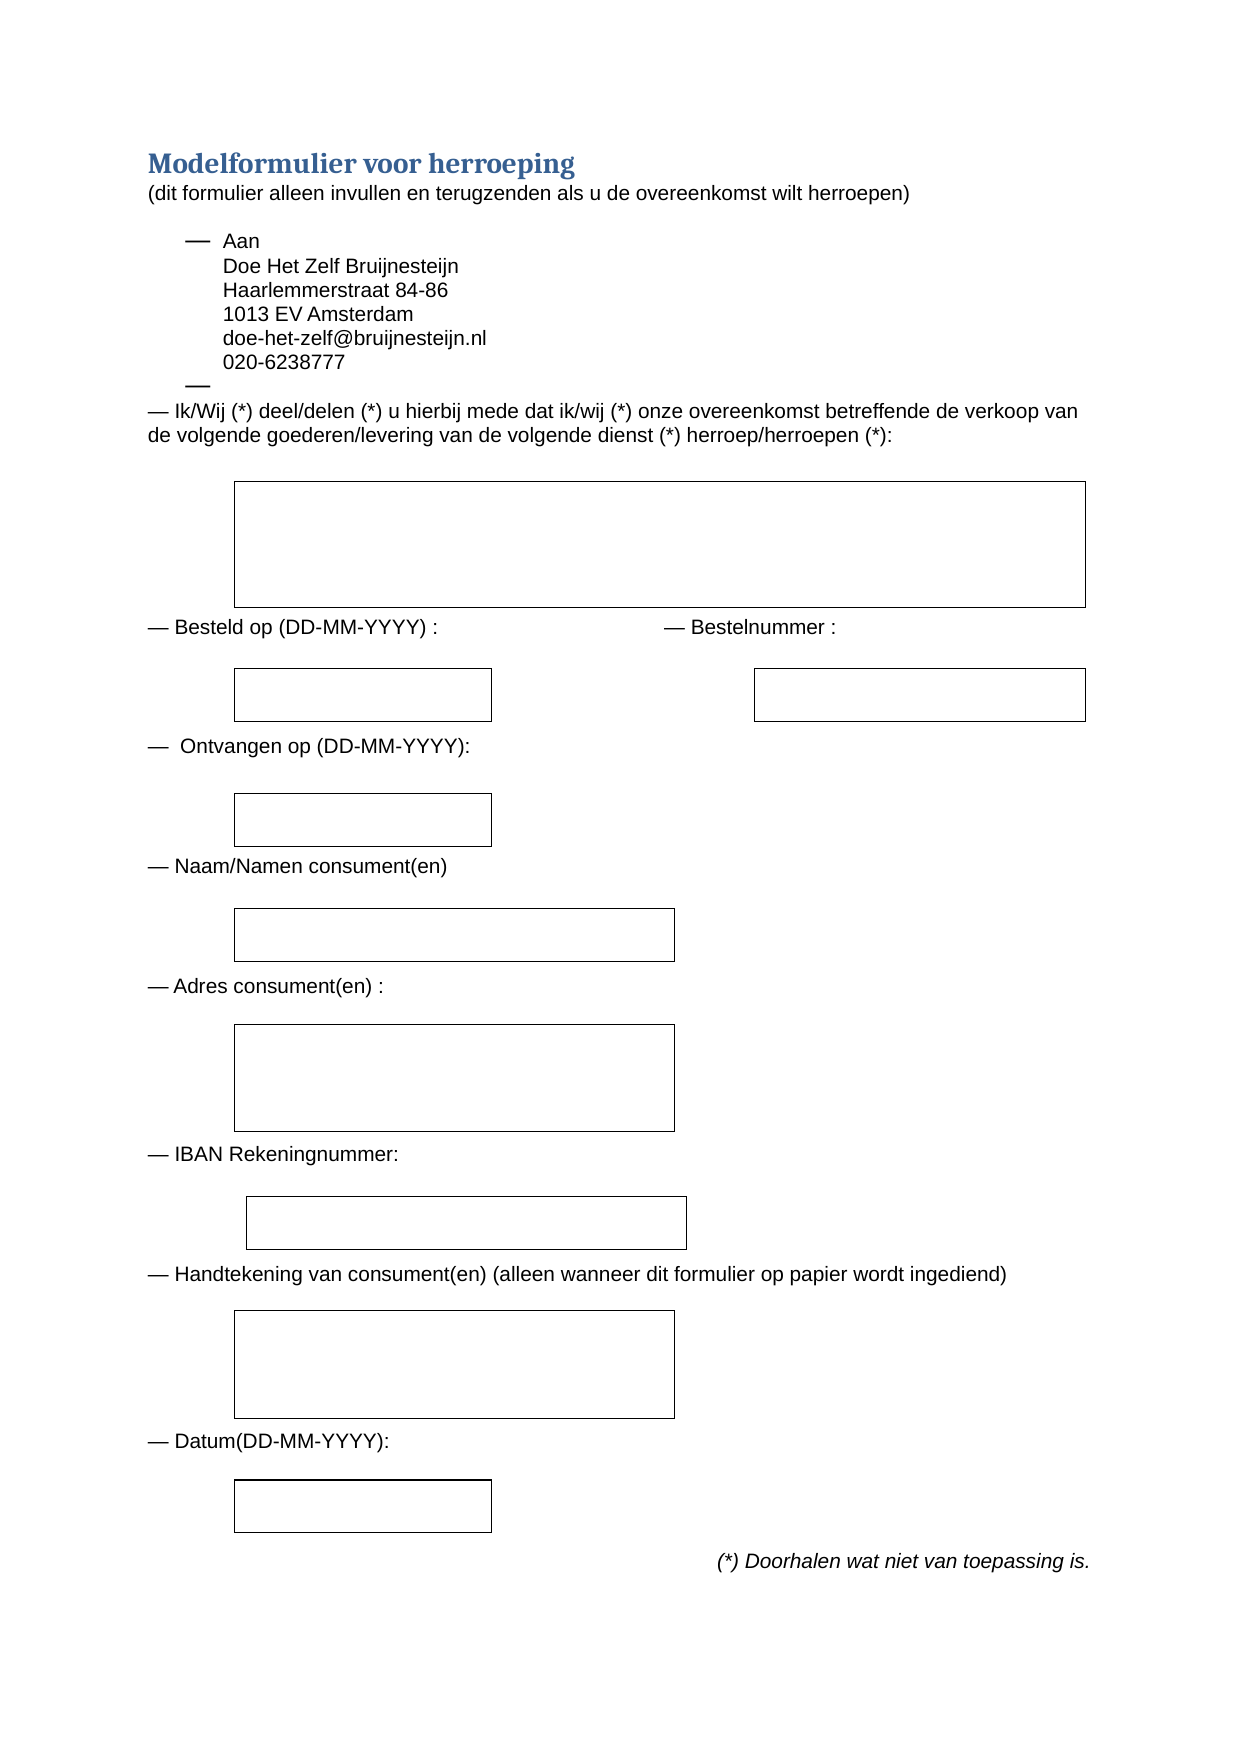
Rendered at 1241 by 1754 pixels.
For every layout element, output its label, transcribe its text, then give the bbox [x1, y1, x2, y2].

text — Naam/Namen consument(en) [148, 854, 1093, 878]
text — Handtekening van consument(en) (alleen wanneer dit formulier op papier wordt ingediend) [148, 1261, 1093, 1285]
text — Adres consument(en) : [148, 974, 1093, 998]
text — Datum(DD-MM-YYYY): [148, 1429, 1093, 1453]
text — Ik/Wij (*) deel/delen (*) u hierbij mede dat ik/wij (*) onze overeenkomst betreffende de verkoop van de volgende goederen/levering van de volgende dienst (*) herroep/herroepen (*): [148, 399, 1093, 447]
text — Ontvangen op (DD-MM-YYYY): [148, 734, 1093, 758]
list Aan Doe Het Zelf Bruijnesteijn Haarlemmerstraat 84-86 1013 EV Amsterdam doe-het-zelf@bruijnesteijn.nl 020-6238777 [185, 229, 1093, 374]
text Modelformulier voor herroeping [148, 148, 1093, 181]
text — IBAN Rekeningnummer: [148, 1142, 1093, 1166]
text — Besteld op (DD-MM-YYYY) : — Bestelnummer : [148, 614, 1093, 638]
text (dit formulier alleen invullen en terugzenden als u de overeenkomst wilt herroepen) [148, 181, 1093, 205]
text (*) Doorhalen wat niet van toepassing is. [148, 1549, 1093, 1573]
